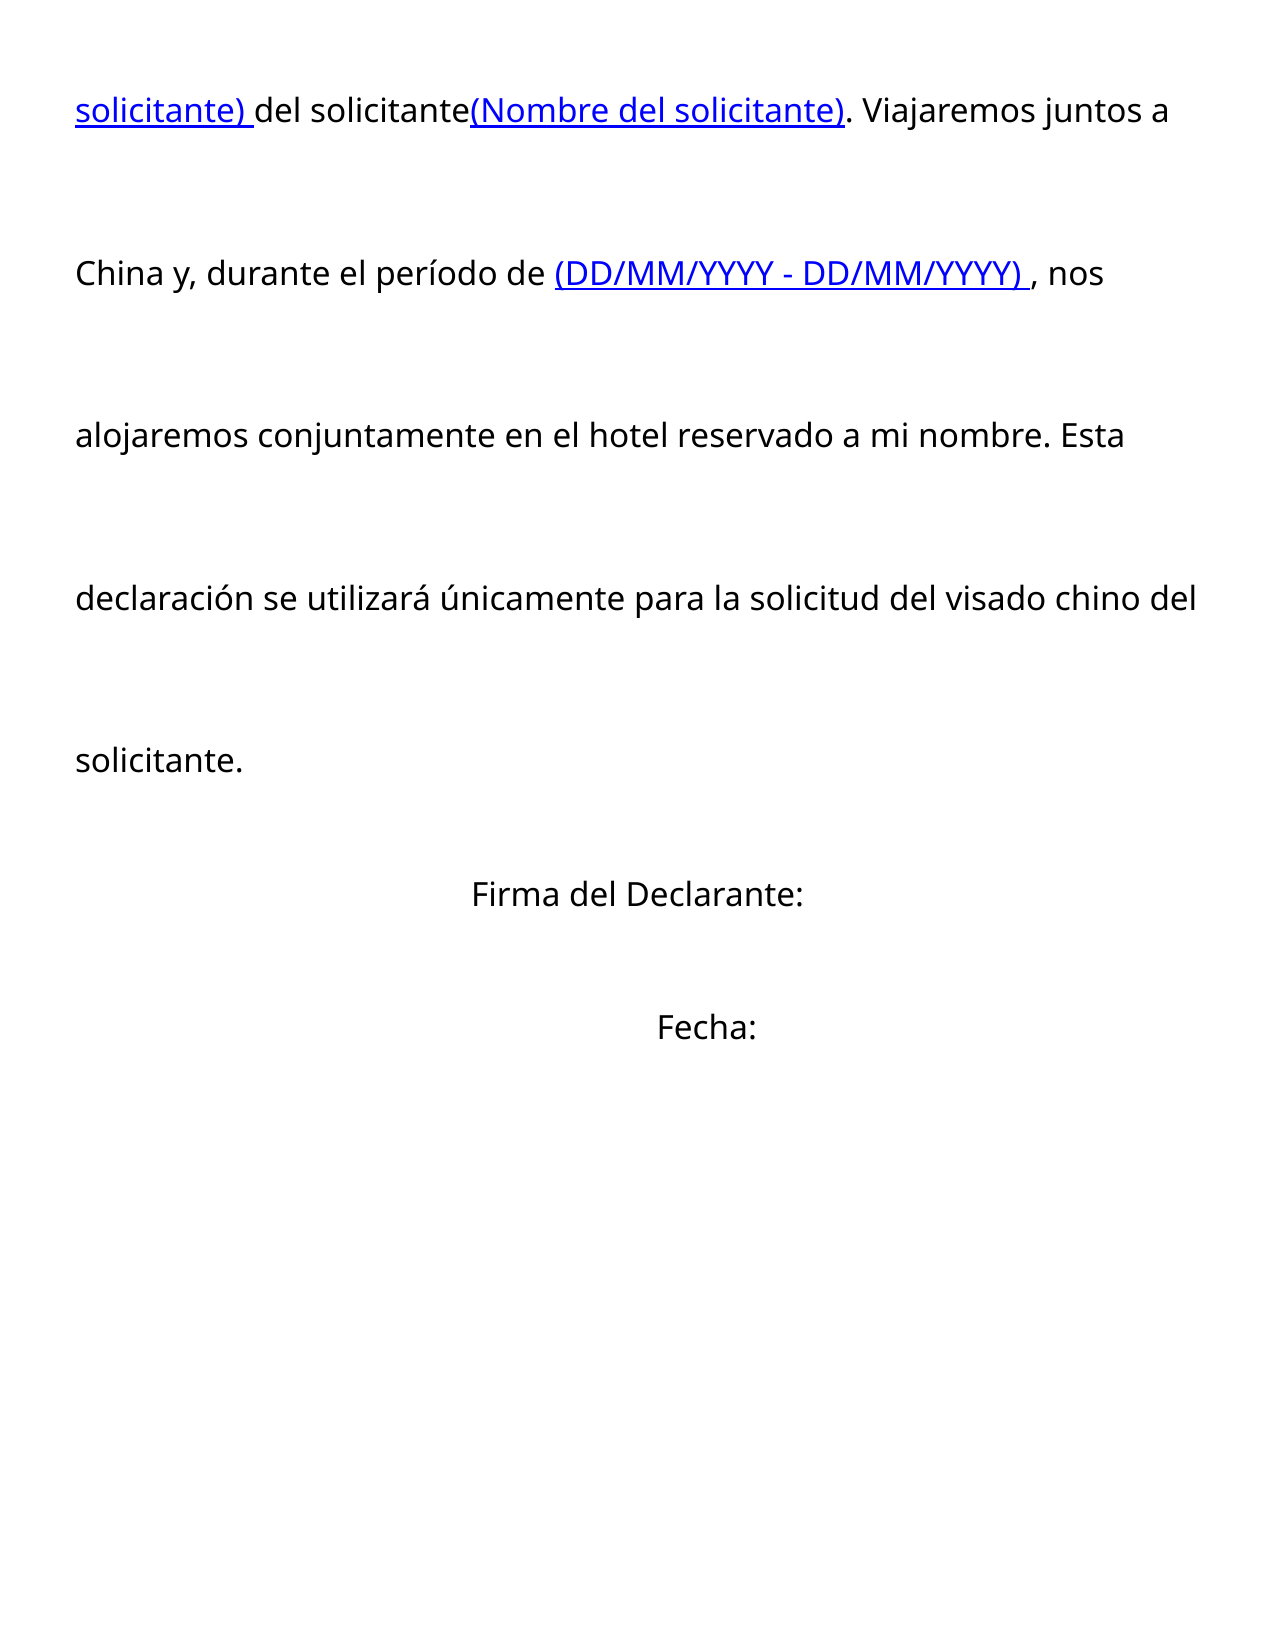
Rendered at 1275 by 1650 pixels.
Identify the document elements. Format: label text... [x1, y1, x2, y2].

text Firma del Declarante: [75, 861, 1200, 926]
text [75, 77, 1200, 792]
text Fecha: [75, 994, 1200, 1059]
